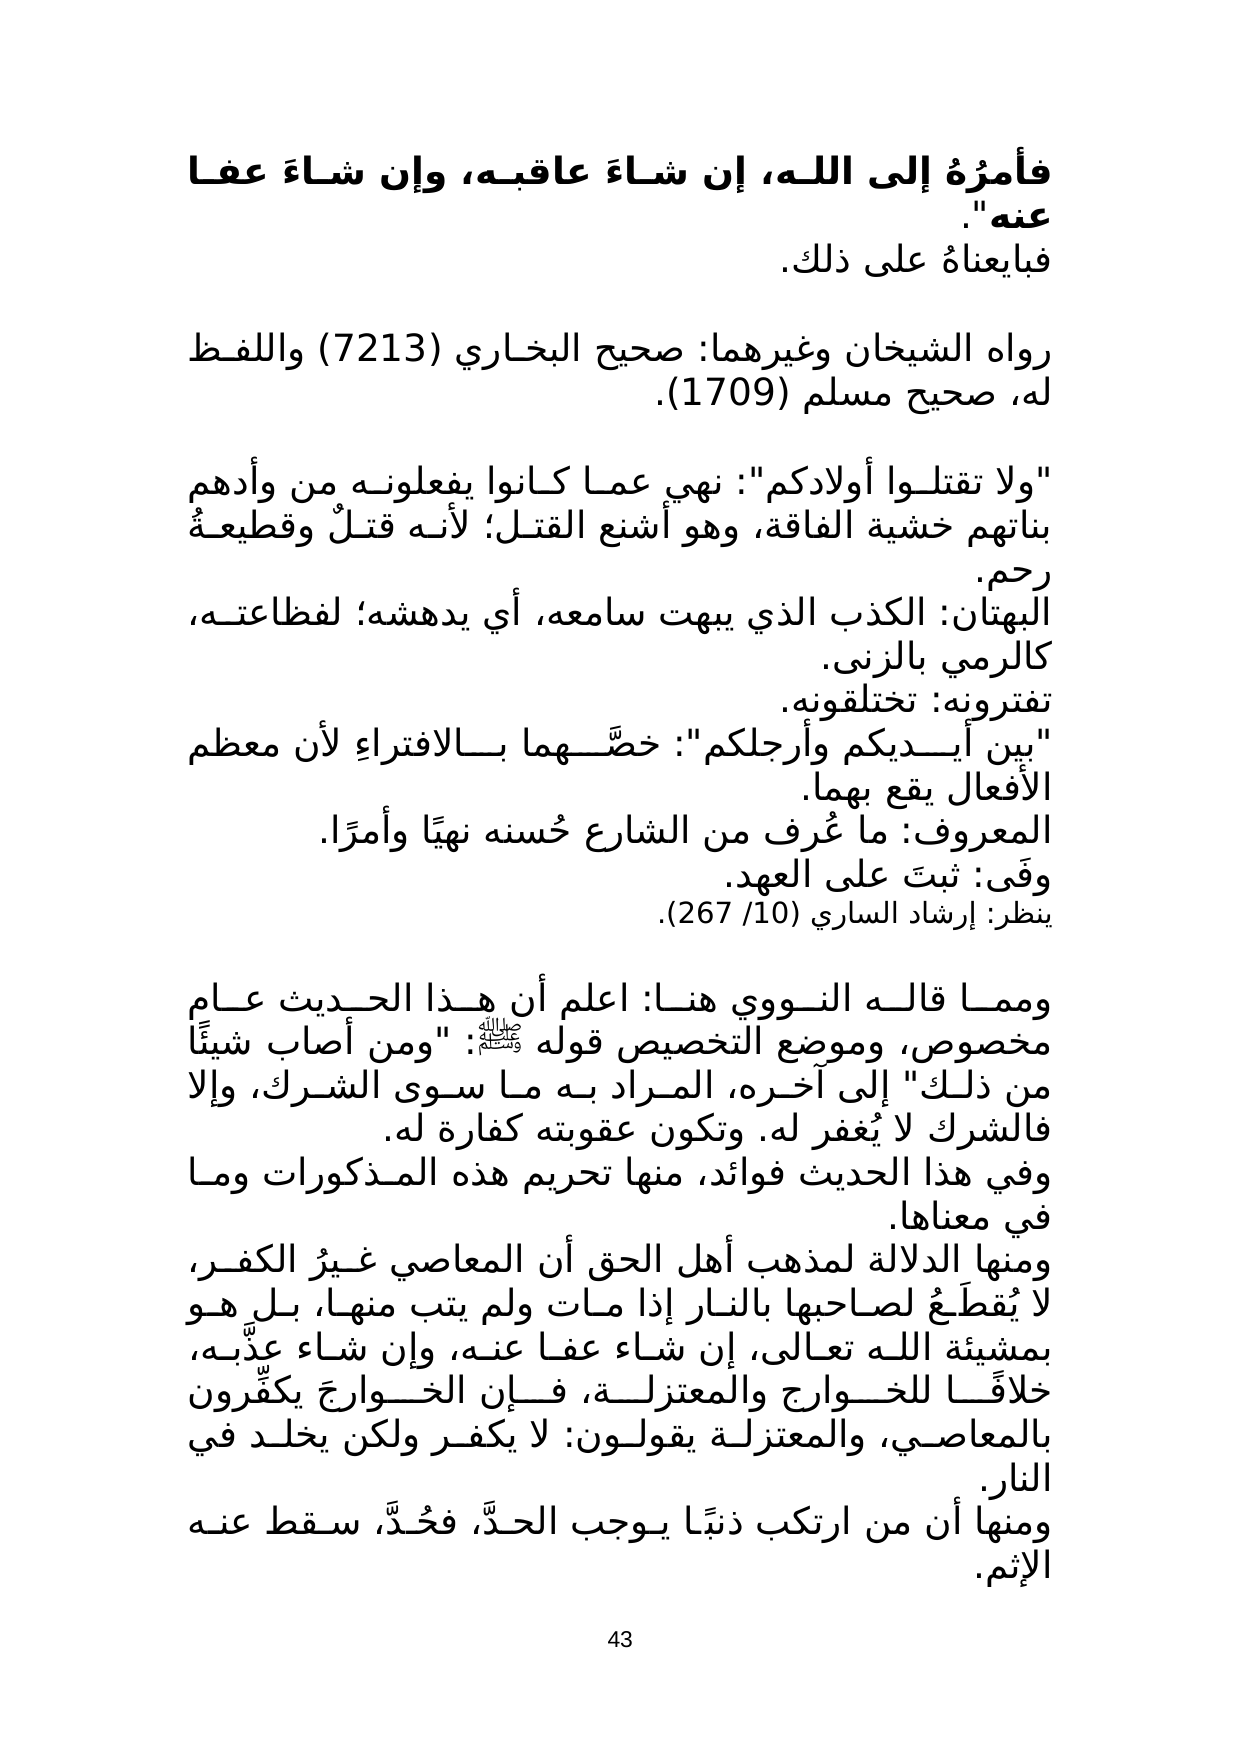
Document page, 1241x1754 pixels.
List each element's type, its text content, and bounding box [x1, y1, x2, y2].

text ومما قاله النووي هنا: اعلم أن هذا الحديث عام مخصوص، وموضع التخصيص قوله ﷺ: "ومن أصاب شيئًا من ذلك" إلى آخره، المراد به ما سوى الشرك، وإلا فالشرك لا يُغفر له. وتكون عقوبته كفارة له. [187, 976, 1053, 1151]
text ينظر: إرشاد الساري (10/ 267). [187, 896, 1053, 930]
text ومنها الدلالة لمذهب أهل الحق أن المعاصي غيرُ الكفر، لا يُقطَعُ لصاحبها بالنار إذا مات ولم يتب منها، بل هو بمشيئة الله تعالى، إن شاء عفا عنه، وإن شاء عذَّبه، خلافًا للخوارج والمعتزلة، فإن الخوارجَ يكفِّرون بالمعاصي، والمعتزلة يقولون: لا يكفر ولكن يخلد في النار. [187, 1238, 1053, 1500]
text "ولا تقتلوا أولادكم": نهي عما كانوا يفعلونه من وأدهم بناتهم خشية الفاقة، وهو أشنع القتل؛ لأنه قتلٌ وقطيعةُ رحم. [187, 460, 1053, 591]
text رواه الشيخان وغيرهما: صحيح البخاري (7213) واللفظ له، صحيح مسلم (1709). [187, 327, 1053, 414]
text المعروف: ما عُرف من الشارع حُسنه نهيًا وأمرًا. [187, 809, 1053, 853]
text "بين أيديكم وأرجلكم": خصَّهما بالافتراءِ لأن معظم الأفعال يقع بهما. [187, 722, 1053, 809]
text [187, 150, 1053, 237]
text فبايعناهُ على ذلك. [187, 237, 1053, 281]
text ومنها أن من ارتكب ذنبًا يوجب الحدَّ، فحُدَّ، سقط عنه الإثم. [187, 1500, 1053, 1587]
text تفترونه: تختلقونه. [187, 678, 1053, 722]
text البهتان: الكذب الذي يبهت سامعه، أي يدهشه؛ لفظاعته، كالرمي بالزنى. [187, 591, 1053, 678]
text وفَى: ثبتَ على العهد. [187, 853, 1053, 896]
text وفي هذا الحديث فوائد، منها تحريم هذه المذكورات وما في معناها. [187, 1151, 1053, 1238]
